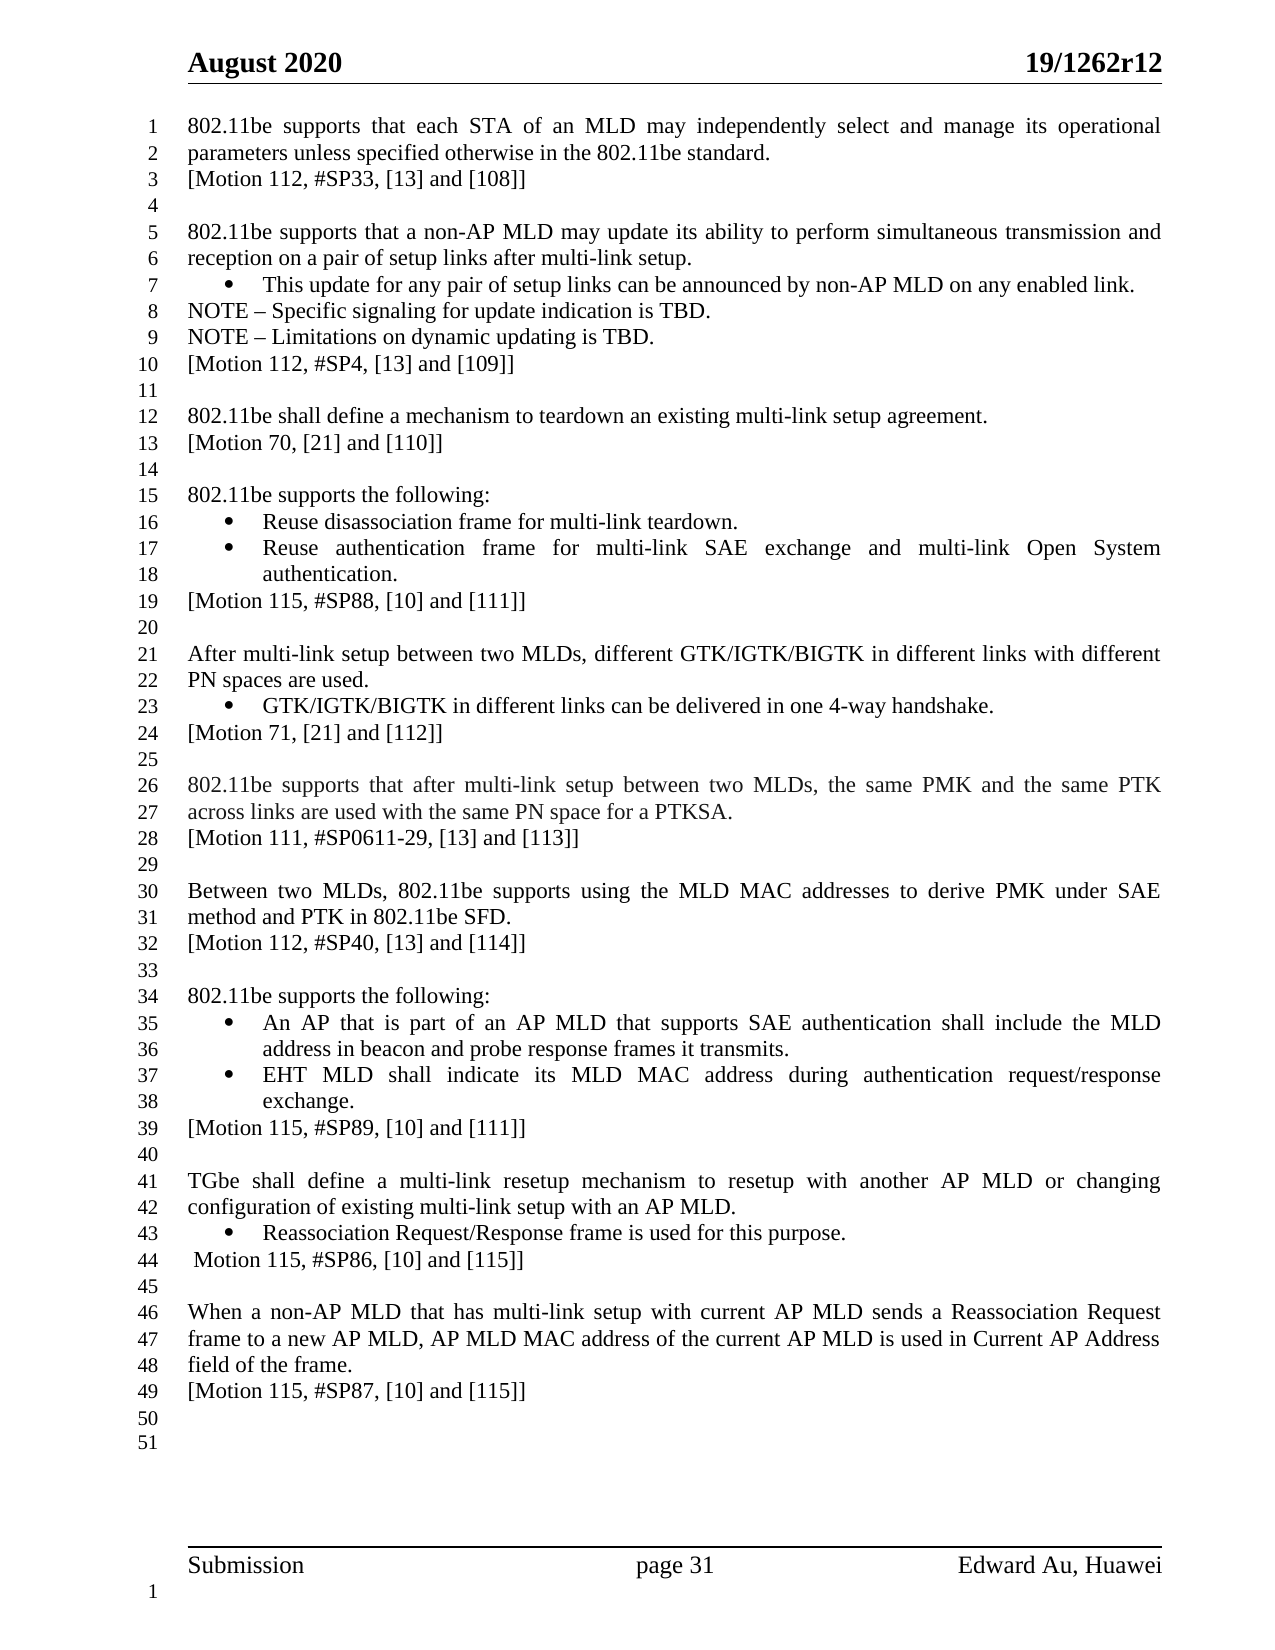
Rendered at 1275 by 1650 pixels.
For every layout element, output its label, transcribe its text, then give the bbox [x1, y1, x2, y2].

text 802.11be supports that after multi-link setup between two MLDs, the same PMK and the same PTK across links are used with the same PN space for a PTKSA. [187, 771, 1162, 824]
text [Motion 111, #SP0611-29, and ] [187, 824, 1162, 850]
text [Motion 115, #SP87, and ] [187, 1377, 1162, 1404]
text [Motion 115, #SP89, and ] [187, 1114, 1162, 1140]
list Reassociation Request/Response frame is used for this purpose. [225, 1219, 1162, 1246]
text 802.11be supports the following: [187, 481, 1162, 508]
list [Motion 70, and ] [187, 429, 1162, 455]
text 802.11be supports that each STA of an MLD may independently select and manage its operational parameters unless specified otherwise in the 802.11be standard. [187, 112, 1162, 165]
list [Motion 71, and ] [187, 719, 1162, 745]
list GTK/IGTK/BIGTK in different links can be delivered in one 4-way handshake. [225, 692, 1162, 719]
text NOTE – Limitations on dynamic updating is TBD. [187, 323, 1162, 350]
text Motion 115, #SP86, and ] [187, 1246, 1162, 1272]
text [Motion 112, #SP40, and ] [187, 929, 1162, 956]
list Reuse disassociation frame for multi-link teardown. [225, 508, 1162, 534]
text 802.11be supports the following: [187, 982, 1162, 1008]
text When a non-AP MLD that has multi-link setup with current AP MLD sends a Reassociation Request frame to a new AP MLD, AP MLD MAC address of the current AP MLD is used in Current AP Address field of the frame. [187, 1298, 1162, 1377]
list After multi-link setup between two MLDs, different GTK/IGTK/BIGTK in different links with different PN spaces are used. [187, 639, 1162, 692]
text [Motion 112, #SP33, and ] [187, 165, 1162, 192]
list Reuse authentication frame for multi-link SAE exchange and multi-link Open System authentication. [225, 534, 1162, 587]
list [Motion 112, #SP4, and ] [187, 350, 1162, 376]
text NOTE – Specific signaling for update indication is TBD. [187, 297, 1162, 323]
text Between two MLDs, 802.11be supports using the MLD MAC addresses to derive PMK under SAE method and PTK in 802.11be SFD. [187, 877, 1162, 929]
text [Motion 115, #SP88, and ] [187, 587, 1162, 613]
list 802.11be shall define a mechanism to teardown an existing multi-link setup agreement. [187, 402, 1162, 429]
text TGbe shall define a multi-link resetup mechanism to resetup with another AP MLD or changing configuration of existing multi-link setup with an AP MLD. [187, 1167, 1162, 1219]
text 802.11be supports that a non-AP MLD may update its ability to perform simultaneous transmission and reception on a pair of setup links after multi-link setup. [187, 218, 1162, 271]
list An AP that is part of an AP MLD that supports SAE authentication shall include the MLD address in beacon and probe response frames it transmits. [225, 1008, 1162, 1061]
list EHT MLD shall indicate its MLD MAC address during authentication request/response exchange. [225, 1061, 1162, 1114]
list This update for any pair of setup links can be announced by non-AP MLD on any enabled link. [225, 271, 1162, 297]
